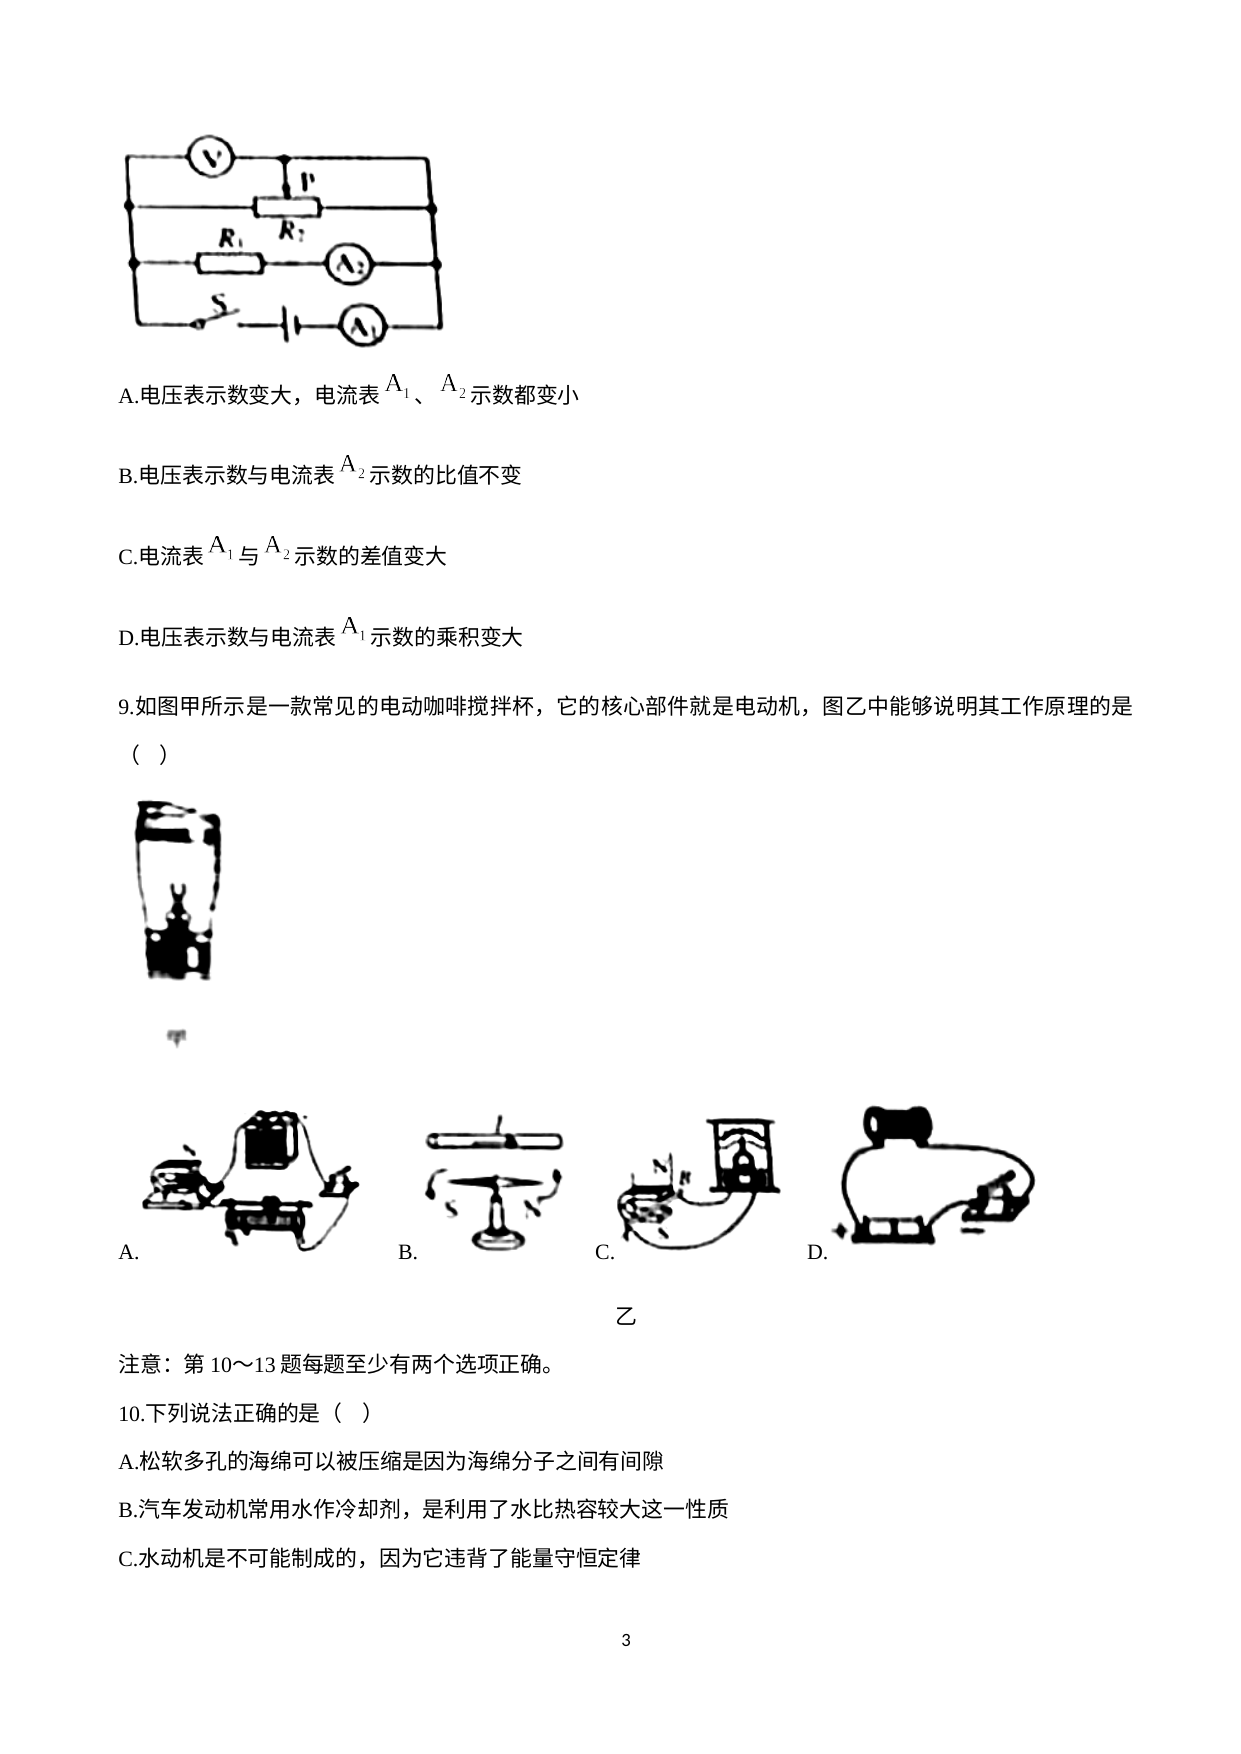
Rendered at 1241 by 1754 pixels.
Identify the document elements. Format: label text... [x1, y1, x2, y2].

text 10.下列说法正确的是（ ） [118, 1395, 1134, 1428]
text 乙 [118, 1299, 1134, 1331]
text B.汽车发动机常用水作冷却剂，是利用了水比热容较大这一性质 [118, 1492, 1134, 1524]
text B.电压表示数与电流表示数的比值不变 [118, 446, 1134, 511]
text D.电压表示数与电流表示数的乘积变大 [118, 608, 1134, 673]
text C.水动机是不可能制成的，因为它违背了能量守恒定律 [118, 1540, 1134, 1573]
text A.电压表示数变大，电流表、示数都变小 [118, 366, 1134, 431]
text 9.如图甲所示是一款常见的电动咖啡搅拌杯，它的核心部件就是电动机，图乙中能够说明其工作原理的是（ ） [118, 689, 1134, 770]
text A.松软多孔的海绵可以被压缩是因为海绵分子之间有间隙 [118, 1444, 1134, 1476]
text A. B. C. D. [118, 1091, 1134, 1286]
text C.电流表与示数的差值变大 [118, 527, 1134, 592]
text 注意：第10～13题每题至少有两个选项正确。 [118, 1347, 1134, 1379]
